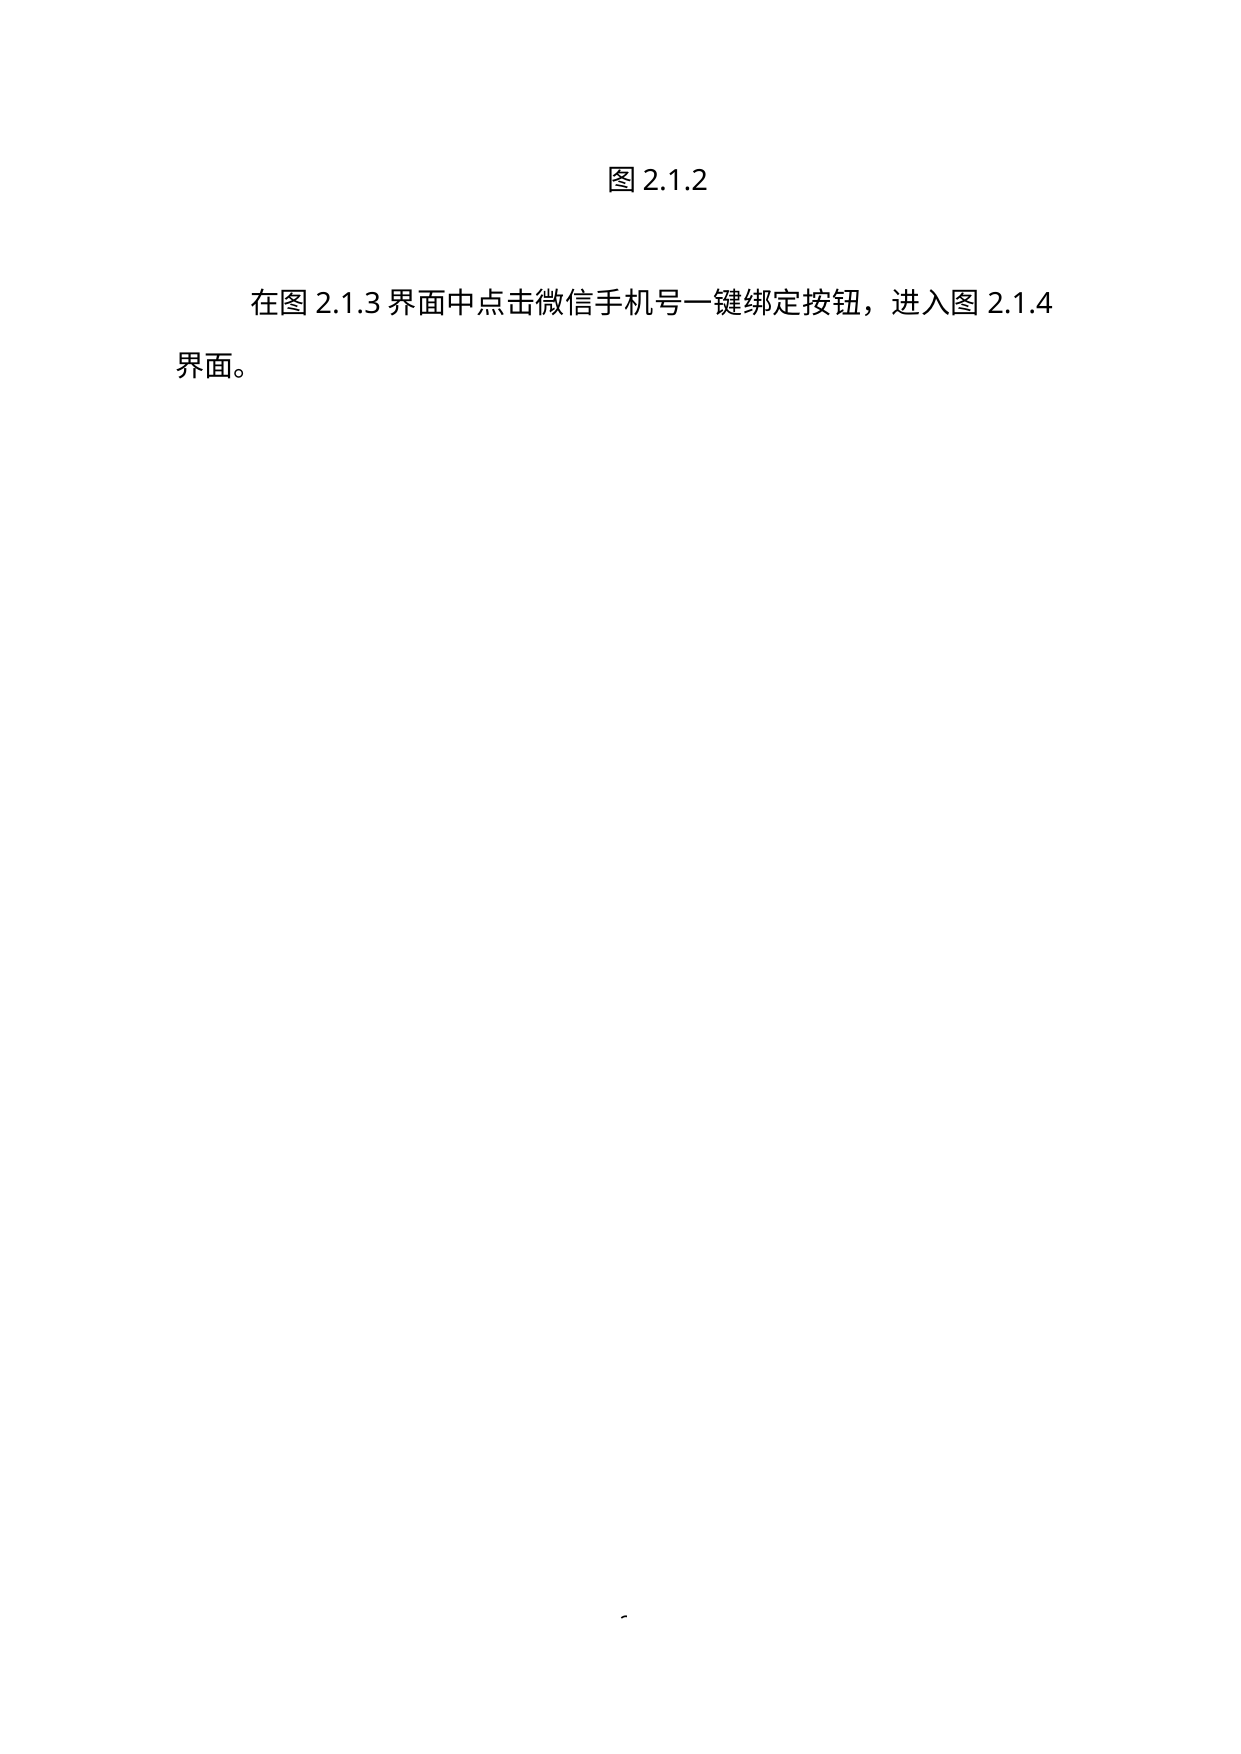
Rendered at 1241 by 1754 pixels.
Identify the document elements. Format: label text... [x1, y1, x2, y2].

text 图2.1.2 [187, 156, 1053, 199]
text 在图2.1.3界面中点击微信手机号一键绑定按钮，进入图2.1.4界面。 [175, 279, 1053, 385]
